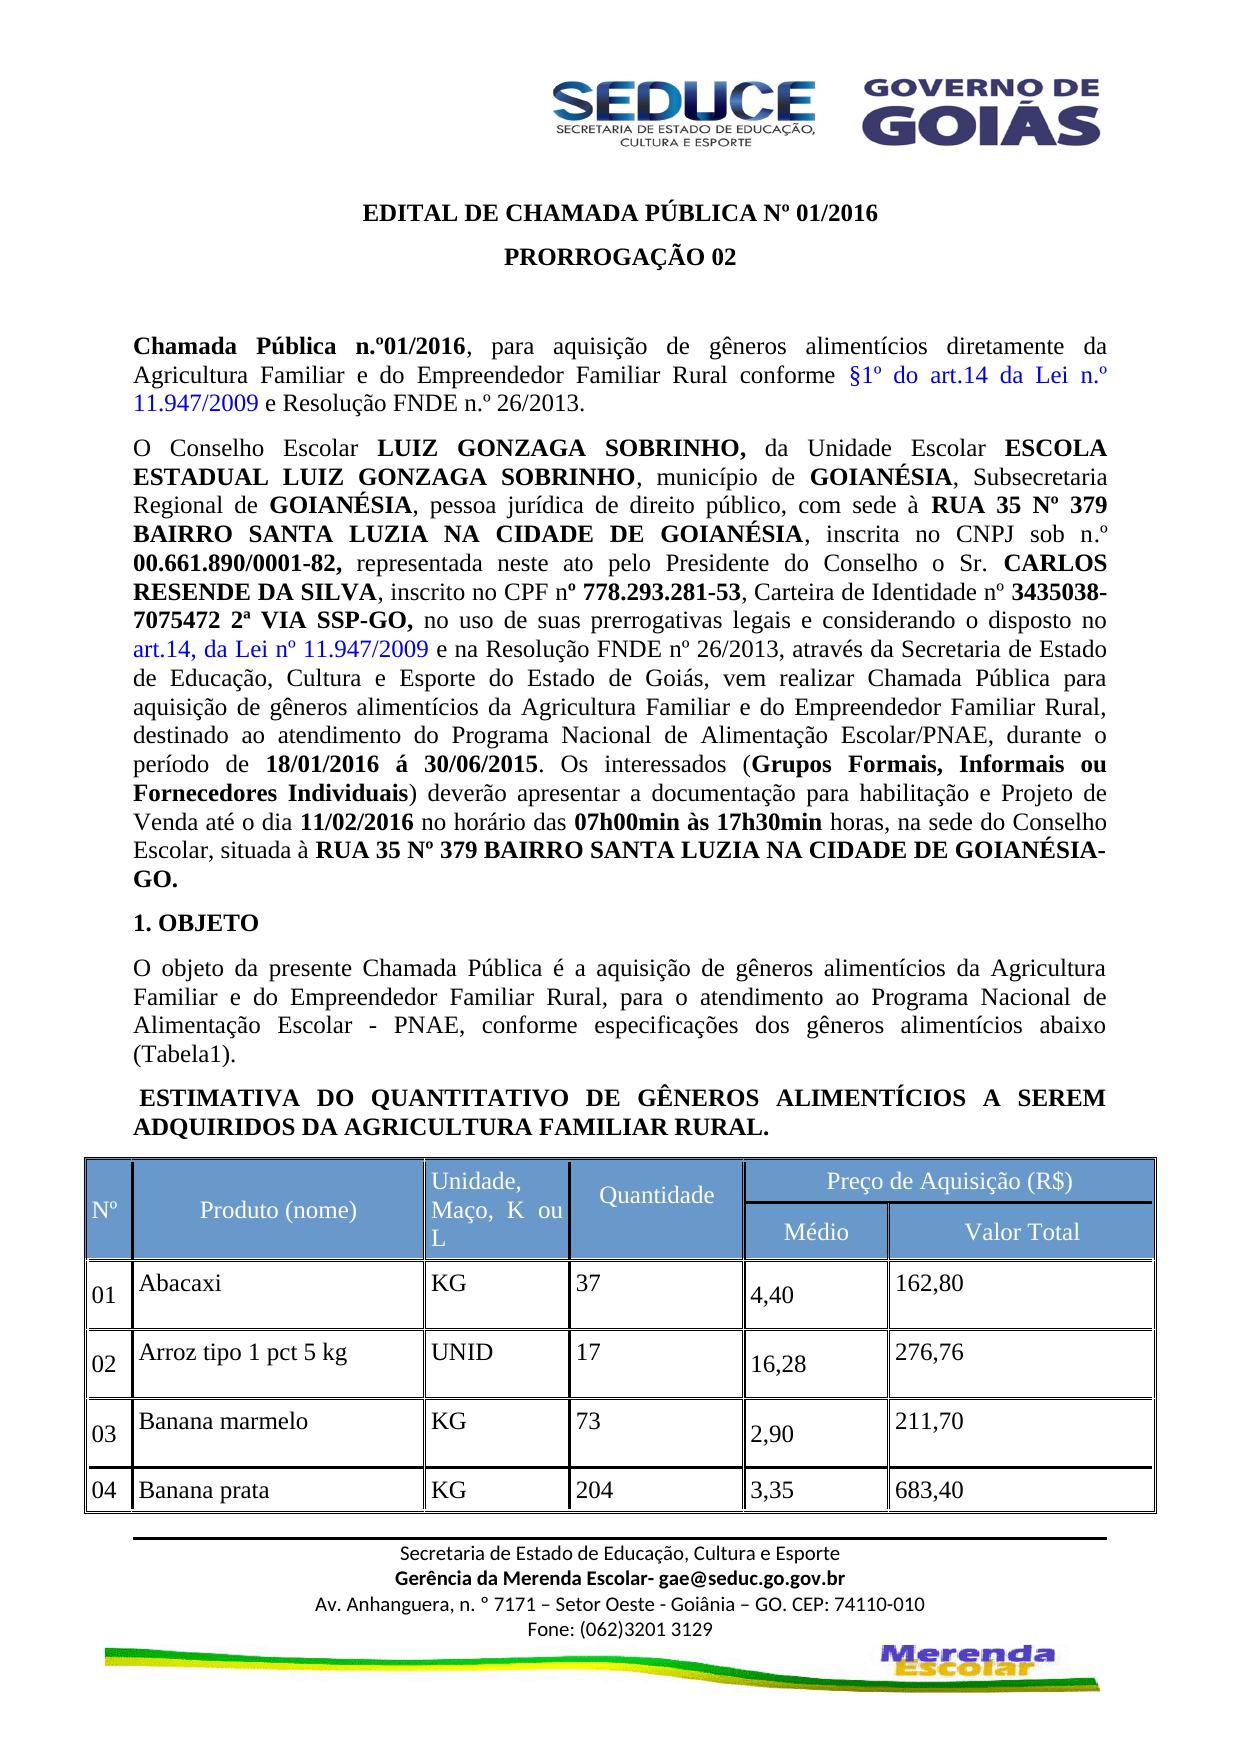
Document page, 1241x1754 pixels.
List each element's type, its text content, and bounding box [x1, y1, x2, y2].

table_cell 204 [569, 1466, 744, 1511]
table_cell 2,90 [746, 1400, 887, 1466]
table_cell Valor Total [890, 1201, 1154, 1258]
table_cell 162,80 [890, 1259, 1154, 1328]
text ESTIMATIVA DO QUANTITATIVO DE GÊNEROS ALIMENTÍCIOS A SEREM ADQUIRIDOS DA AGRICULTURA FAMILIAR RURAL. [133, 1083, 1107, 1141]
table_cell 37 [571, 1262, 742, 1328]
table_cell 4,40 [746, 1262, 887, 1328]
table_cell 02 [85, 1328, 132, 1397]
table_cell UNID [426, 1331, 568, 1397]
table_cell KG [426, 1400, 568, 1466]
text Chamada Pública n.º01/2016, para aquisição de gêneros alimentícios diretamente da Agricultura Familiar e do Empreendedor Familiar Rural conforme §1º do art.14 da Lei n.º 11.947/2009 e Resolução FNDE n.º 26/2013. [133, 331, 1107, 417]
table_cell 01 [87, 1259, 131, 1328]
text EDITAL DE CHAMADA PÚBLICA Nº 01/2016 [133, 198, 1107, 227]
table_cell 16,28 [746, 1331, 887, 1397]
table_cell Médio [746, 1204, 887, 1258]
table_cell 211,70 [889, 1397, 1155, 1466]
table_header Unidade, Maço, K ou L [425, 1160, 569, 1258]
table_cell Abacaxi [134, 1262, 423, 1328]
table_cell 3,35 [744, 1469, 889, 1511]
table_header Quantidade [569, 1158, 744, 1258]
text O objeto da presente Chamada Pública é a aquisição de gêneros alimentícios da Agricultura Familiar e do Empreendedor Familiar Rural, para o atendimento ao Programa Nacional de Alimentação Escolar - PNAE, conforme especificações dos gêneros alimentícios abaixo (Tabela1). [133, 953, 1107, 1068]
table_cell 276,76 [889, 1328, 1155, 1397]
table_cell KG [426, 1262, 568, 1328]
table_cell Banana prata [132, 1469, 424, 1511]
table_cell 03 [85, 1397, 132, 1466]
table_cell Arroz tipo 1 pct 5 kg [134, 1331, 423, 1397]
table_header Nº [85, 1158, 132, 1258]
table_cell 17 [571, 1331, 742, 1397]
table_cell KG [425, 1469, 569, 1511]
table_header Preço de Aquisição (R$) [744, 1160, 1154, 1201]
text 1. OBJETO [133, 908, 1107, 937]
table_cell Banana marmelo [134, 1400, 423, 1466]
table_cell 683,40 [889, 1466, 1154, 1511]
table_cell 73 [571, 1400, 742, 1466]
table_cell 04 [87, 1466, 132, 1511]
text PRORROGAÇÃO 02 [133, 242, 1107, 271]
table_header Produto (nome) [132, 1160, 424, 1258]
text O Conselho Escolar LUIZ GONZAGA SOBRINHO, da Unidade Escolar ESCOLA ESTADUAL LUIZ GONZAGA SOBRINHO, município de GOIANÉSIA, Subsecretaria Regional de GOIANÉSIA, pessoa jurídica de direito público, com sede à RUA 35 Nº 379 BAIRRO SANTA LUZIA NA CIDADE DE GOIANÉSIA, inscrita no CNPJ sob n.º 00.661.890/0001-82, representada neste ato pelo Presidente do Conselho o Sr. CARLOS RESENDE DA SILVA, inscrito no CPF nº 778.293.281-53, Carteira de Identidade nº 3435038-7075472 2ª VIA SSP-GO, no uso de suas prerrogativas legais e considerando o disposto no art.14, da Lei nº 11.947/2009 e na Resolução FNDE nº 26/2013, através da Secretaria de Estado de Educação, Cultura e Esporte do Estado de Goiás, vem realizar Chamada Pública para aquisição de gêneros alimentícios da Agricultura Familiar e do Empreendedor Familiar Rural, destinado ao atendimento do Programa Nacional de Alimentação Escolar/PNAE, durante o período de 18/01/2016 á 30/06/2015. Os interessados (Grupos Formais, Informais ou Fornecedores Individuais) deverão apresentar a documentação para habilitação e Projeto de Venda até o dia 11/02/2016 no horário das 07h00min às 17h30min horas, na sede do Conselho Escolar, situada à RUA 35 Nº 379 BAIRRO SANTA LUZIA NA CIDADE DE GOIANÉSIA-GO. [133, 433, 1107, 893]
picture [552, 73, 1108, 154]
